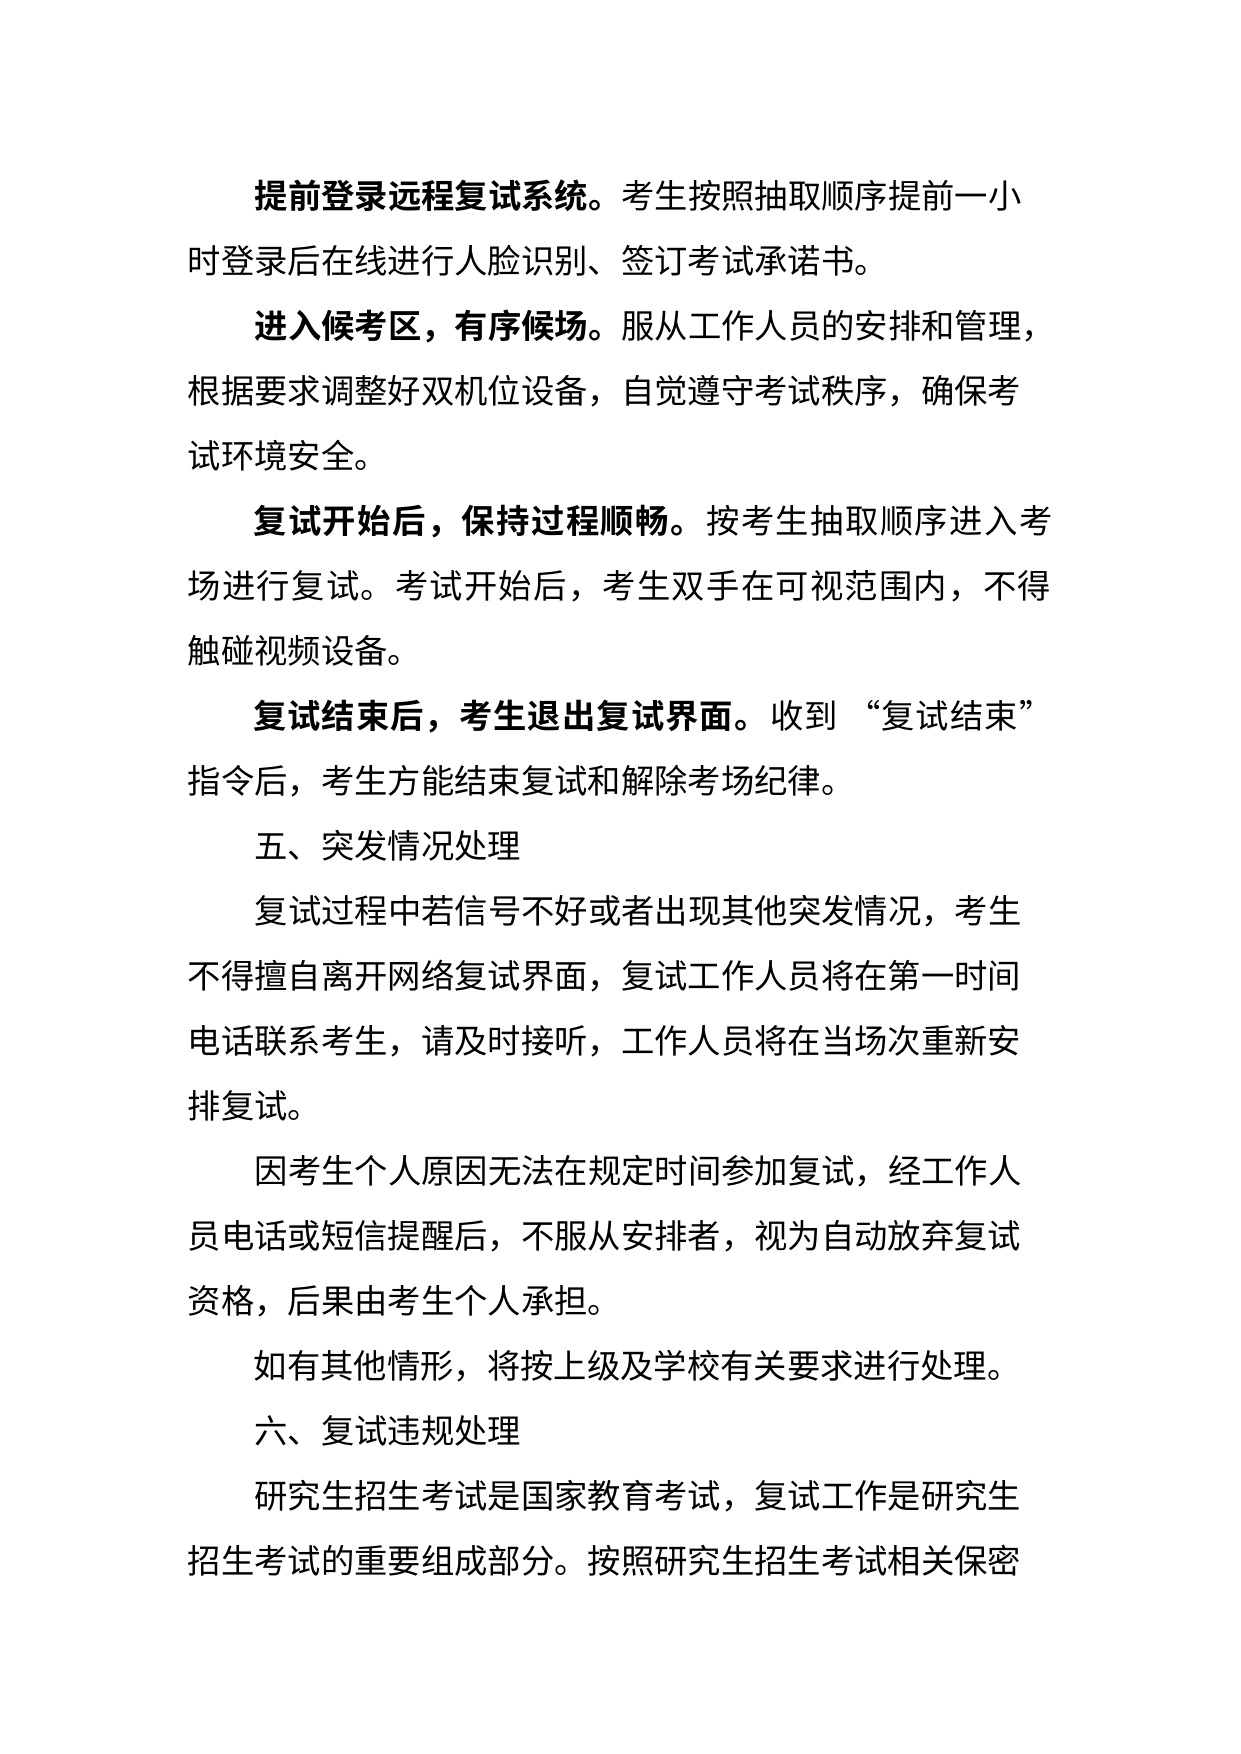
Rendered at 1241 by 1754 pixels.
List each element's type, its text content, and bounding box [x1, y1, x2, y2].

text 复试过程中若信号不好或者出现其他突发情况，考生不得擅自离开网络复试界面，复试工作人员将在第一时间电话联系考生，请及时接听，工作人员将在当场次重新安排复试。 [187, 877, 1053, 1137]
text 因考生个人原因无法在规定时间参加复试，经工作人员电话或短信提醒后，不服从安排者，视为自动放弃复试资格，后果由考生个人承担。 [187, 1137, 1053, 1332]
text 如有其他情形，将按上级及学校有关要求进行处理。 [187, 1332, 1053, 1397]
text 六、复试违规处理 [187, 1397, 1053, 1462]
text 复试开始后，保持过程顺畅。按考生抽取顺序进入考场进行复试。考试开始后，考生双手在可视范围内，不得触碰视频设备。 [187, 487, 1053, 682]
text 进入候考区，有序候场。服从工作人员的安排和管理，根据要求调整好双机位设备，自觉遵守考试秩序，确保考试环境安全。 [187, 292, 1053, 487]
text 提前登录远程复试系统。考生按照抽取顺序提前一小时登录后在线进行人脸识别、签订考试承诺书。 [187, 162, 1053, 292]
text 五、突发情况处理 [187, 812, 1053, 877]
text 复试结束后，考生退出复试界面。收到 “复试结束”指令后，考生方能结束复试和解除考场纪律。 [187, 682, 1053, 812]
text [187, 1462, 1053, 1592]
